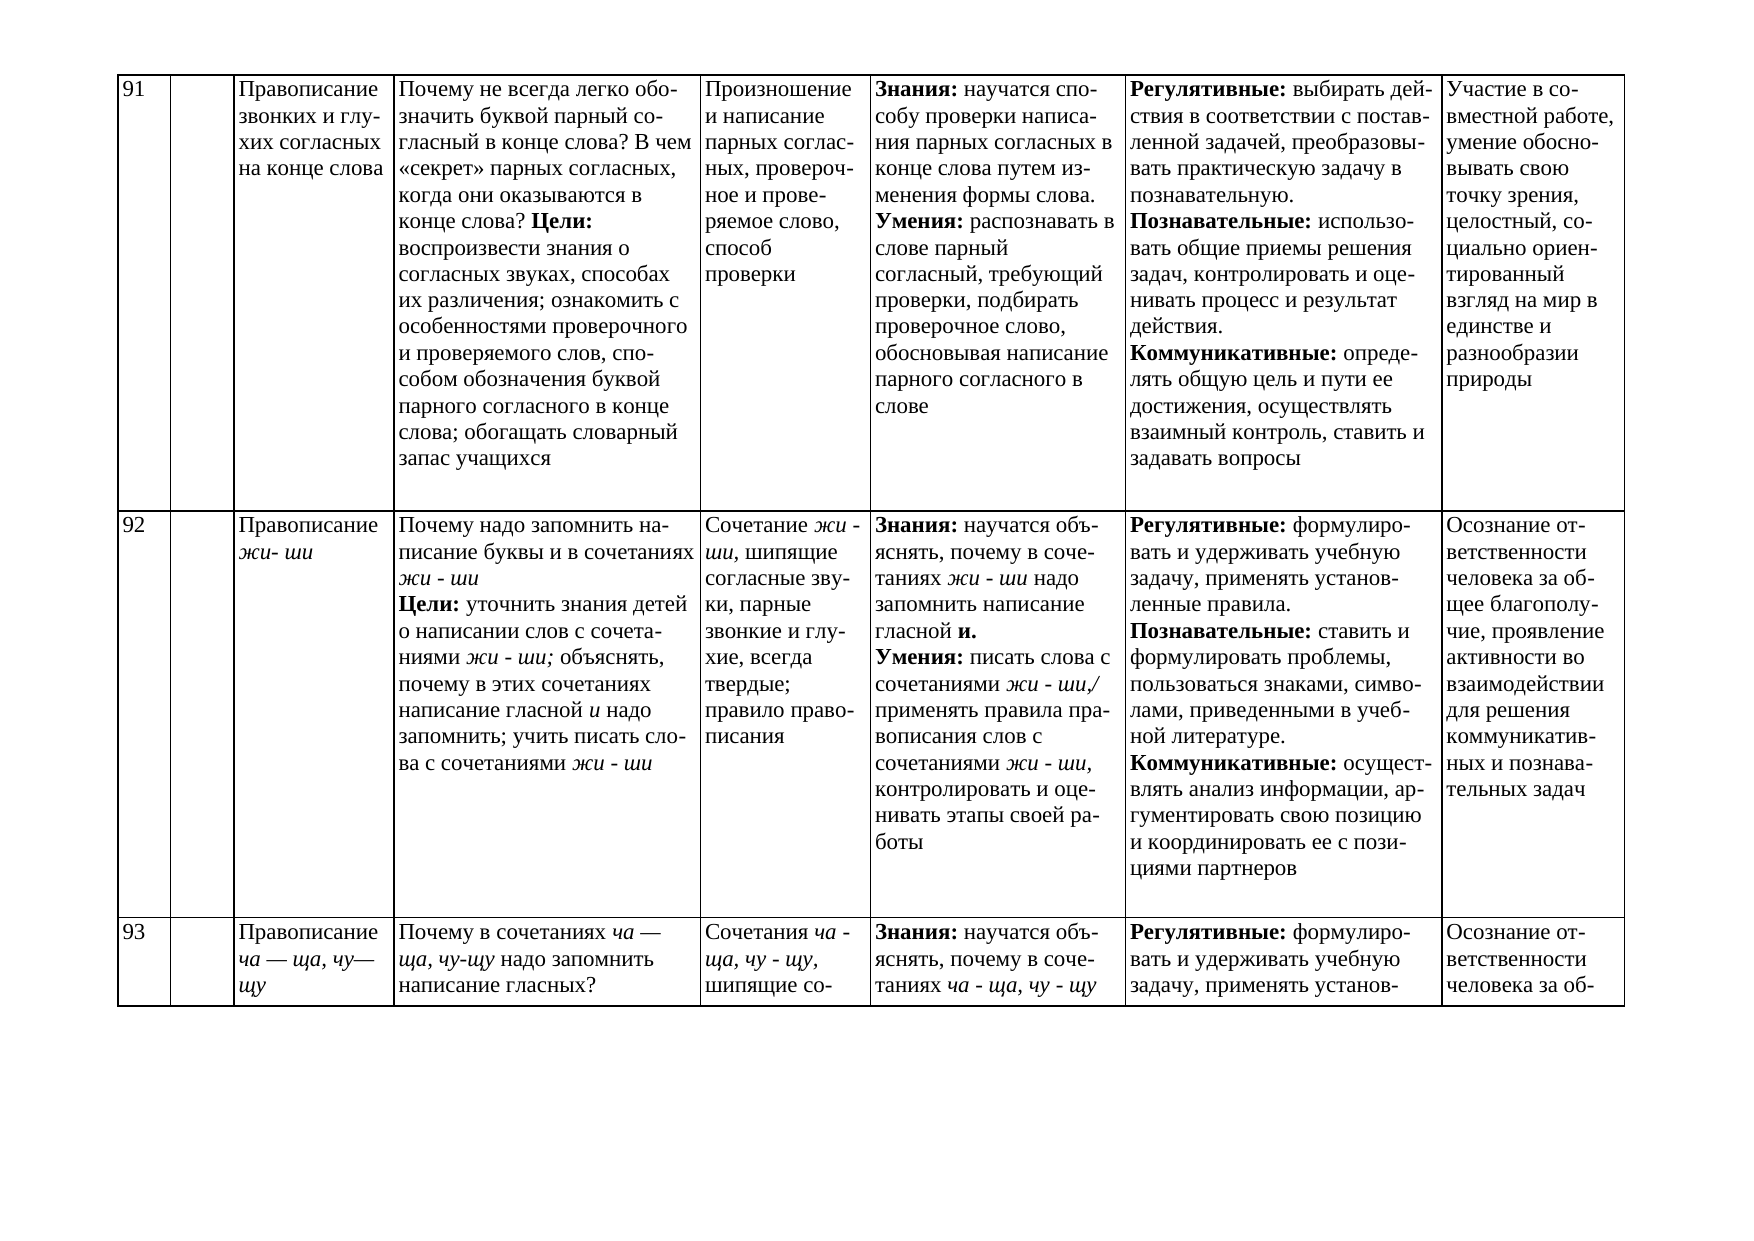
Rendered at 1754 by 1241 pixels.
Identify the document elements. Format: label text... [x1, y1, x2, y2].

table_cell [171, 918, 175, 1005]
table_cell Регулятивные: формулировать и удерживать учебную задачу, применять установ- [1126, 918, 1441, 1005]
table_cell Почему надо запомнить написание буквы и в сочетаниях жи - ши Цели: уточнить знания детей о написании слов с сочетаниями жи - ши; объяснять, почему в этих сочетаниях написание гласной и надо запомнить; учить писать слова с сочетаниями жи - ши [395, 512, 700, 917]
table_cell Правописание ча — ща, чу—щу [235, 918, 393, 1005]
table_cell Знания: научатся объяснять, почему в сочетаниях жи - ши надо запомнить написание гласной и. Умения: писать слова с сочетаниями жи - ши,/ применять правила правописания слов с сочетаниями жи - ши, контролировать и оценивать этапы своей работы [871, 512, 1125, 917]
table_cell [171, 512, 233, 917]
table_header Произношение и написание парных согласных, проверочное и проверяемое слово, способ проверки [701, 76, 870, 510]
table_cell Сочетания ча -ща, чу - щу, шипящие со- [701, 918, 870, 1005]
table_cell 92 [119, 512, 170, 917]
table_header Регулятивные: выбирать действия в соответствии с поставленной задачей, преобразовывать практическую задачу в познавательную. Познавательные: использовать общие приемы решения задач, контролировать и оценивать процесс и результат действия. Коммуникативные: определять общую цель и пути ее достижения, осуществлять взаимный контроль, ставить и задавать вопросы [1126, 76, 1441, 510]
table_cell Знания: научатся объяснять, почему в сочетаниях ча - ща, чу - щу [871, 918, 1125, 1005]
table_cell 93 [119, 918, 170, 1005]
table_header Знания: научатся способу проверки написания парных согласных в конце слова путем изменения формы слова. Умения: распознавать в слове парный согласный, требующий проверки, подбирать проверочное слово, обосновывая написание парного согласного в слове [871, 76, 1125, 510]
table_header Правописание звонких и глухих согласных на конце слова [235, 76, 393, 510]
table_header Почему не всегда легко обозначить буквой парный согласный в конце слова? В чем «секрет» парных согласных, когда они оказываются в конце слова? Цели: воспроизвести знания о согласных звуках, способах их различения; ознакомить с особенностями проверочного и проверяемого слов, способом обозначения буквой парного согласного в конце слова; обогащать словарный запас учащихся [395, 76, 700, 510]
table_header 91 [119, 76, 170, 510]
table_header Участие в совместной работе, умение обосновывать свою точку зрения, целостный, социально ориентированный взгляд на мир в единстве и разнообразии природы [1443, 76, 1624, 510]
table_cell Осознание ответственности человека за общее благополучие, проявление активности во взаимодействии для решения коммуникативных и познавательных задач [1443, 512, 1624, 917]
table_header [171, 76, 233, 510]
table_cell Правописание жи- ши [235, 512, 393, 917]
table_cell Осознание ответственности человека за об- [1443, 918, 1624, 1005]
table_cell Сочетание жи -ши, шипящие согласные звуки, парные звонкие и глухие, всегда твердые; правило правописания [701, 512, 870, 917]
table_cell Регулятивные: формулировать и удерживать учебную задачу, применять установленные правила. Познавательные: ставить и формулировать проблемы, пользоваться знаками, символами, приведенными в учебной литературе. Коммуникативные: осуществлять анализ информации, аргументировать свою позицию и координировать ее с позициями партнеров [1126, 512, 1441, 917]
table_cell Почему в сочетаниях ча — ща, чу-щу надо запомнить написание гласных? [395, 918, 700, 1005]
